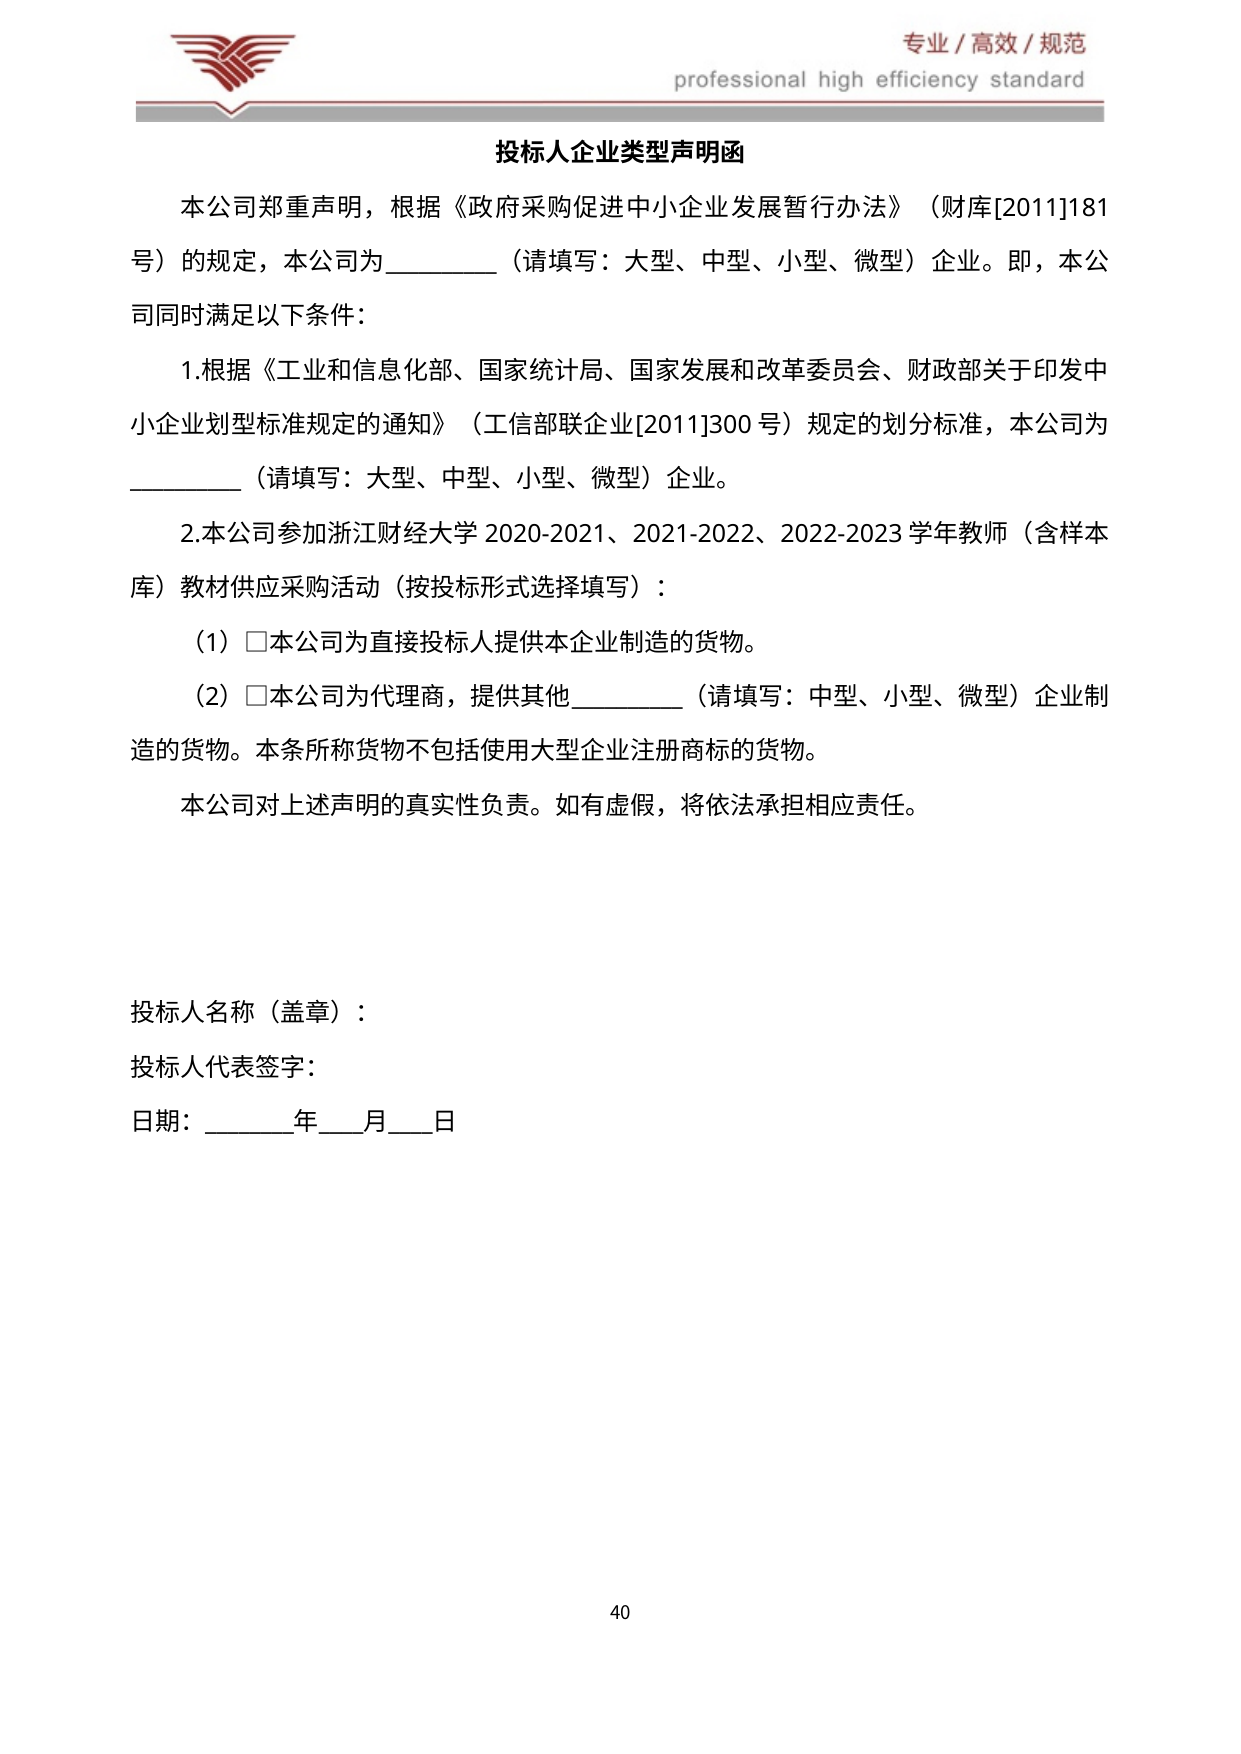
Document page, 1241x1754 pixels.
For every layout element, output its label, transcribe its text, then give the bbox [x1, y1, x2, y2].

text 本公司对上述声明的真实性负责。如有虚假，将依法承担相应责任。 [130, 785, 1110, 821]
text 投标人名称（盖章）： [130, 993, 1110, 1029]
text 投标人企业类型声明函 [130, 133, 1110, 169]
text 日期：________年____月____日 [130, 1101, 1110, 1138]
text （1）□本公司为直接投标人提供本企业制造的货物。 [130, 622, 1110, 658]
text 投标人代表签字： [130, 1047, 1110, 1083]
text 2.本公司参加浙江财经大学2020-2021、2021-2022、2022-2023学年教师（含样本库）教材供应采购活动（按投标形式选择填写）： [130, 513, 1110, 604]
text 本公司郑重声明，根据《政府采购促进中小企业发展暂行办法》（财库[2011]181号）的规定，本公司为__________（请填写：大型、中型、小型、微型）企业。即，本公司同时满足以下条件： [130, 187, 1110, 332]
picture [135, 11, 1105, 122]
text （2）□本公司为代理商，提供其他__________（请填写：中型、小型、微型）企业制造的货物。本条所称货物不包括使用大型企业注册商标的货物。 [130, 676, 1110, 767]
text 1.根据《工业和信息化部、国家统计局、国家发展和改革委员会、财政部关于印发中小企业划型标准规定的通知》（工信部联企业[2011]300号）规定的划分标准，本公司为__________（请填写：大型、中型、小型、微型）企业。 [130, 350, 1110, 495]
